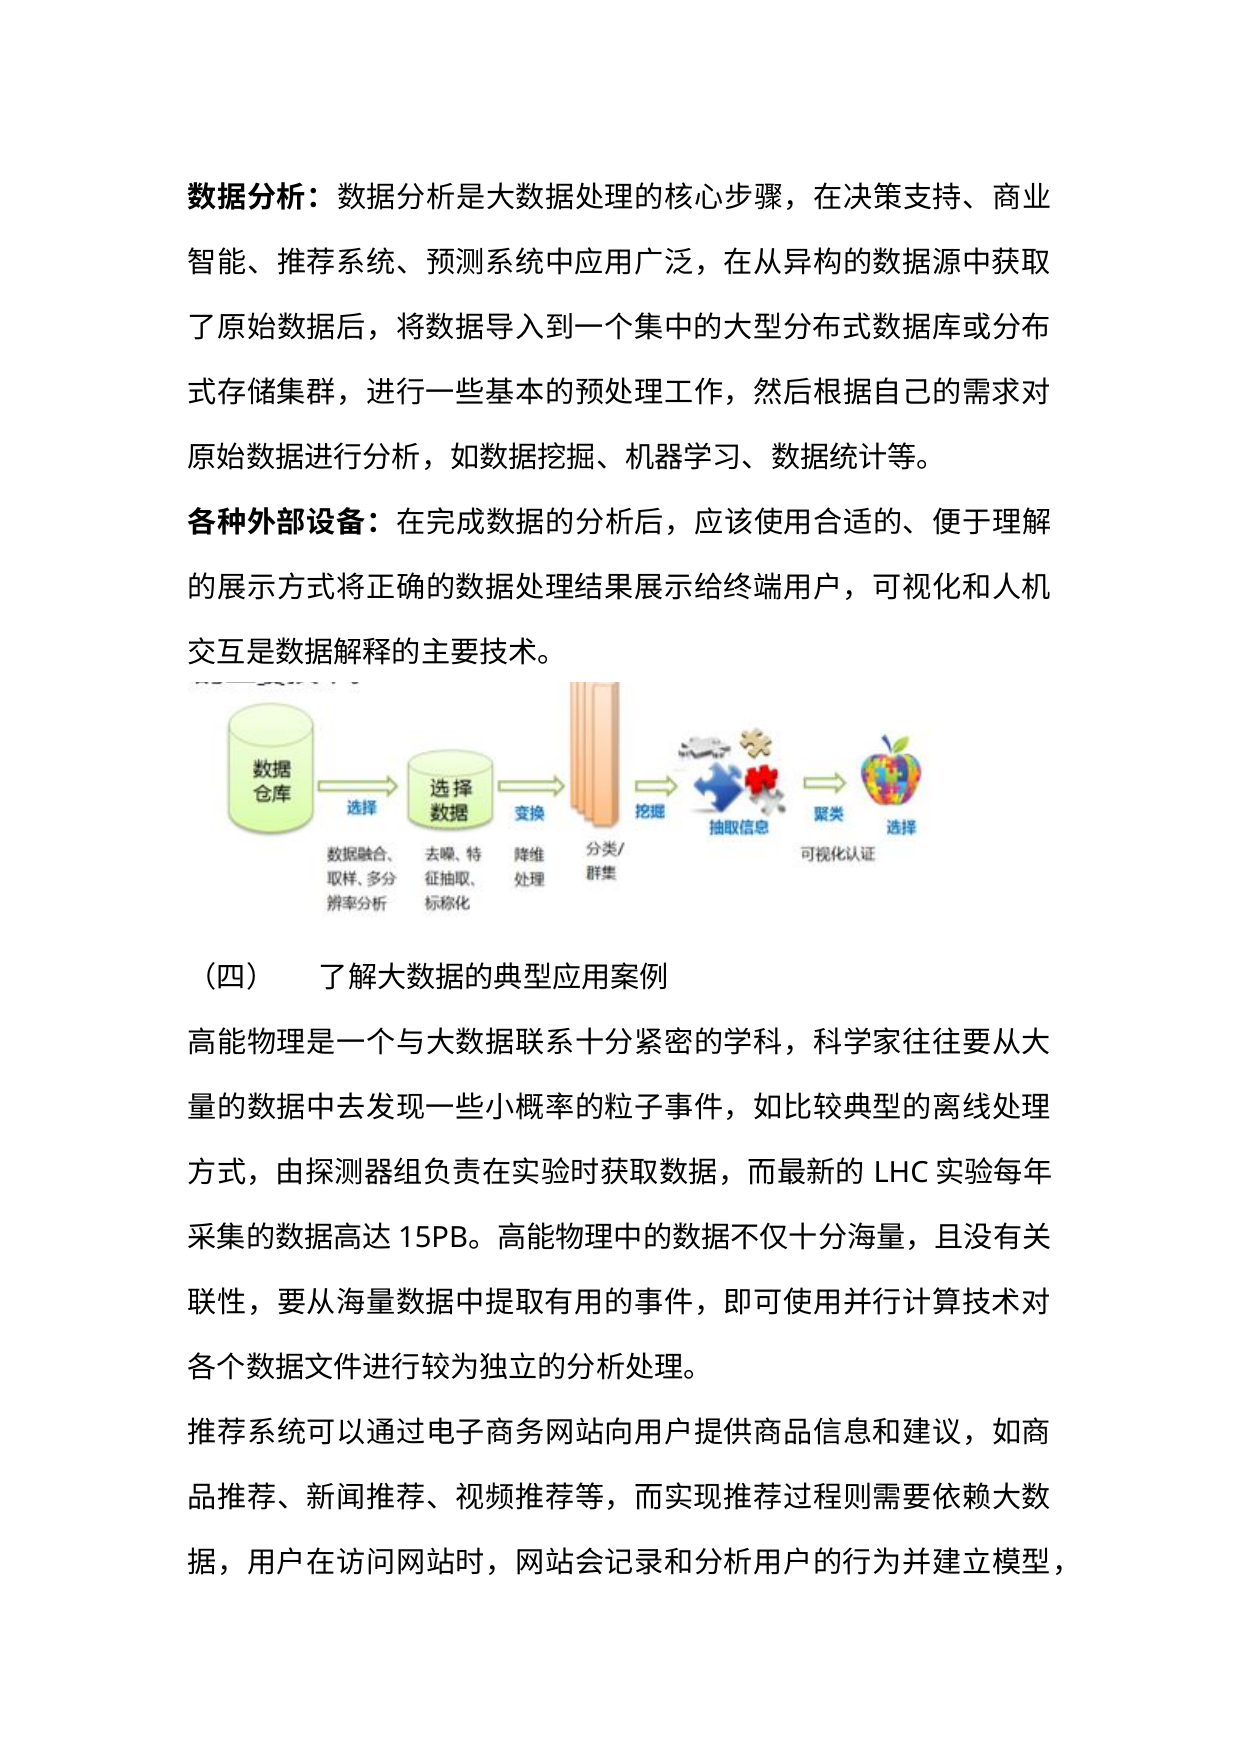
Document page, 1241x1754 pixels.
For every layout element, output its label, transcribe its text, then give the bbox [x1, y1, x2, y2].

text 高能物理是一个与大数据联系十分紧密的学科，科学家往往要从大量的数据中去发现一些小概率的粒子事件，如比较典型的离线处理方式，由探测器组负责在实验时获取数据，而最新的LHC实验每年采集的数据高达15PB。高能物理中的数据不仅十分海量，且没有关联性，要从海量数据中提取有用的事件，即可使用并行计算技术对各个数据文件进行较为独立的分析处理。 [187, 1007, 1053, 1397]
text 各种外部设备：在完成数据的分析后，应该使用合适的、便于理解的展示方式将正确的数据处理结果展示给终端用户，可视化和人机交互是数据解释的主要技术。 [187, 487, 1053, 682]
picture [187, 682, 1053, 922]
list 了解大数据的典型应用案例 [187, 942, 1053, 1007]
text 数据分析：数据分析是大数据处理的核心步骤，在决策支持、商业智能、推荐系统、预测系统中应用广泛，在从异构的数据源中获取了原始数据后，将数据导入到一个集中的大型分布式数据库或分布式存储集群，进行一些基本的预处理工作，然后根据自己的需求对原始数据进行分析，如数据挖掘、机器学习、数据统计等。 [187, 162, 1053, 487]
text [187, 1397, 1053, 1592]
